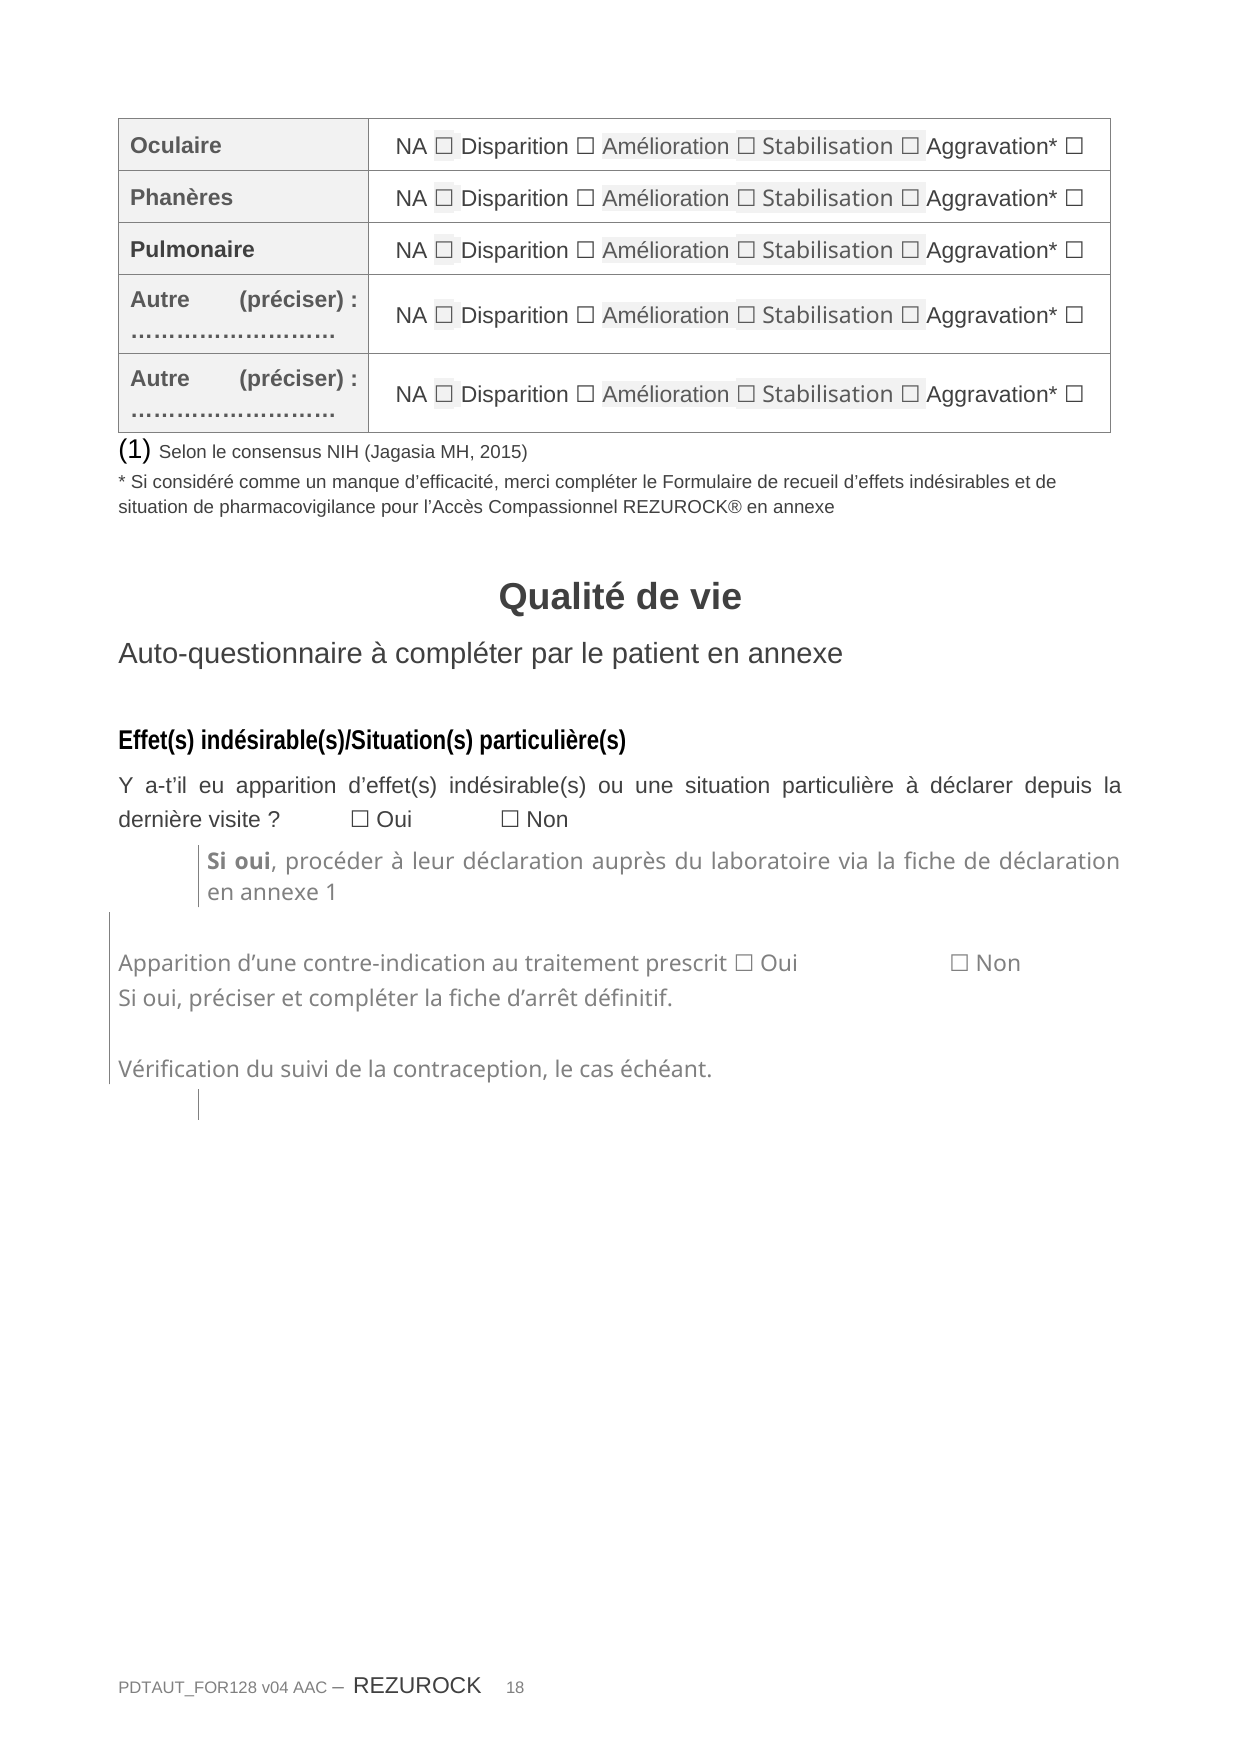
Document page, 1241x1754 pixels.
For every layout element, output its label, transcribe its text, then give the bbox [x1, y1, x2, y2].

text Vérification du suivi de la contraception, le cas échéant. [110, 1053, 1122, 1084]
text Y a-t’il eu apparition d’effet(s) indésirable(s) ou une situation particulière à déclarer depuis la dernière visite ? Oui Non [118, 772, 1122, 834]
text Apparition d’une contre-indication au traitement prescrit Oui Non [110, 947, 1122, 978]
text Effet(s) indésirable(s)/Situation(s) particulière(s) [118, 724, 1122, 755]
text Si oui, procéder à leur déclaration auprès du laboratoire via la fiche de déclaration en annexe 1 [199, 845, 1122, 907]
text Si oui, préciser et compléter la fiche d’arrêt définitif. [110, 982, 1122, 1014]
